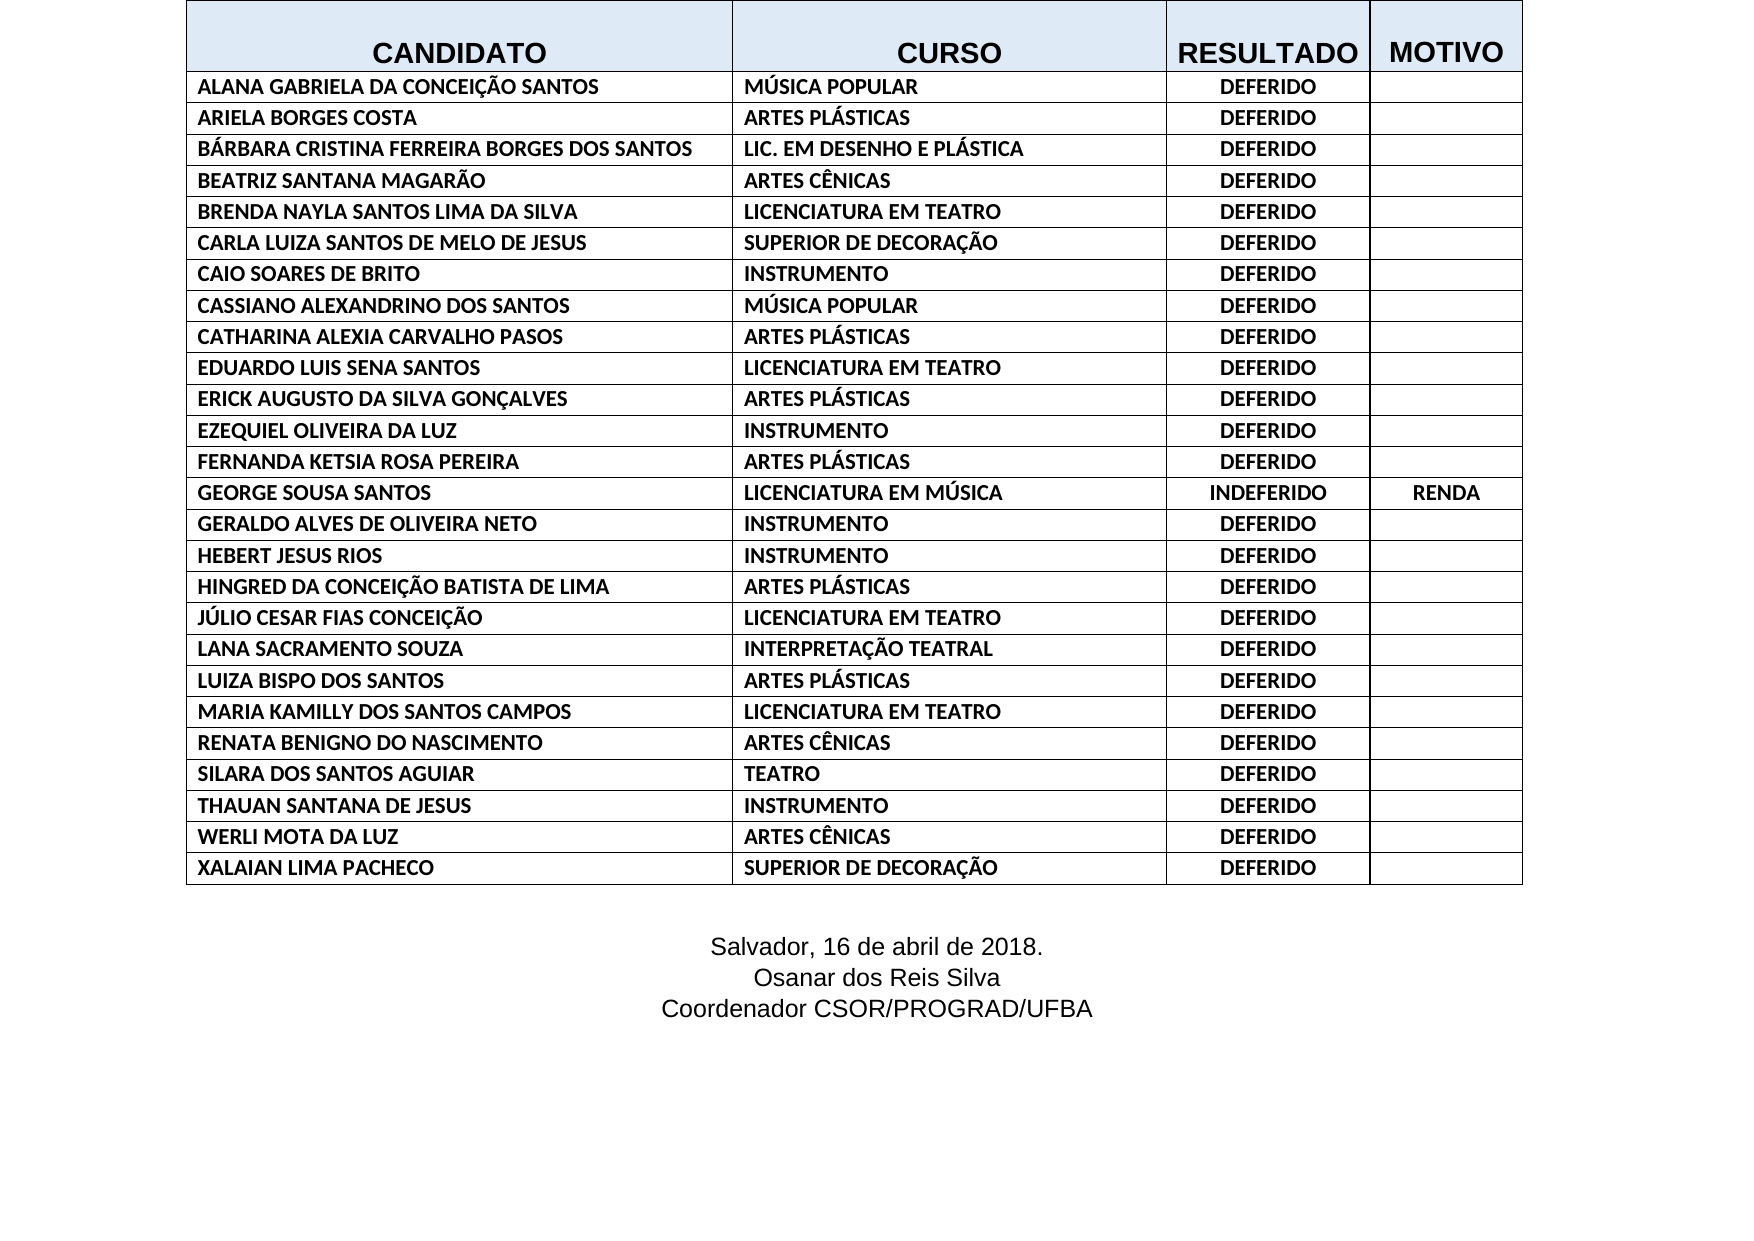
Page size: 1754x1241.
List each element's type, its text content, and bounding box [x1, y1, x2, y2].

table_cell ARTES PLÁSTICAS [733, 572, 1166, 602]
table_cell [1371, 228, 1522, 258]
table_cell DEFERIDO [1167, 853, 1369, 883]
table_cell ARTES CÊNICAS [733, 728, 1166, 758]
table_cell THAUAN SANTANA DE JESUS [187, 791, 732, 821]
table_cell LICENCIATURA EM TEATRO [733, 353, 1166, 383]
table_cell SUPERIOR DE DECORAÇÃO [733, 853, 1166, 883]
table_cell DEFERIDO [1167, 603, 1369, 633]
table_cell LANA SACRAMENTO SOUZA [187, 635, 732, 665]
table_cell EDUARDO LUIS SENA SANTOS [187, 353, 732, 383]
table_header CANDIDATO [187, 1, 732, 71]
table_cell CAIO SOARES DE BRITO [187, 260, 732, 290]
table_cell ARTES PLÁSTICAS [733, 385, 1166, 415]
table_cell [1371, 635, 1522, 665]
table_cell CASSIANO ALEXANDRINO DOS SANTOS [187, 291, 732, 321]
table_cell ERICK AUGUSTO DA SILVA GONÇALVES [187, 385, 732, 415]
table_cell BÁRBARA CRISTINA FERREIRA BORGES DOS SANTOS [187, 135, 732, 165]
table_cell WERLI MOTA DA LUZ [187, 822, 732, 852]
table_cell XALAIAN LIMA PACHECO [187, 853, 732, 883]
table_cell ALANA GABRIELA DA CONCEIÇÃO SANTOS [187, 72, 732, 102]
table_cell DEFERIDO [1167, 510, 1369, 540]
table_cell [1371, 853, 1522, 883]
table_header RESULTADO [1167, 1, 1369, 71]
table_cell DEFERIDO [1167, 353, 1369, 383]
table_cell DEFERIDO [1167, 72, 1369, 102]
table_cell RENDA [1371, 478, 1522, 508]
table_cell [1371, 791, 1522, 821]
table_cell [1371, 135, 1522, 165]
table_cell [1371, 572, 1522, 602]
text Salvador, 16 de abril de 2018. Osanar dos Reis Silva Coordenador CSOR/PROGRAD/UFBA [148, 931, 1606, 1022]
table_cell BEATRIZ SANTANA MAGARÃO [187, 166, 732, 196]
table_cell [1371, 697, 1522, 727]
table_cell DEFERIDO [1167, 822, 1369, 852]
table_cell INSTRUMENTO [733, 416, 1166, 446]
table_cell RENATA BENIGNO DO NASCIMENTO [187, 728, 732, 758]
table_cell DEFERIDO [1167, 291, 1369, 321]
table_cell [1371, 291, 1522, 321]
table_cell HINGRED DA CONCEIÇÃO BATISTA DE LIMA [187, 572, 732, 602]
table_cell DEFERIDO [1167, 228, 1369, 258]
table_cell BRENDA NAYLA SANTOS LIMA DA SILVA [187, 197, 732, 227]
table_cell DEFERIDO [1167, 666, 1369, 696]
table_cell DEFERIDO [1167, 103, 1369, 133]
table_cell JÚLIO CESAR FIAS CONCEIÇÃO [187, 603, 732, 633]
table_cell MÚSICA POPULAR [733, 291, 1166, 321]
table_cell GERALDO ALVES DE OLIVEIRA NETO [187, 510, 732, 540]
table_cell [1371, 760, 1522, 790]
table_cell MÚSICA POPULAR [733, 72, 1166, 102]
table_cell DEFERIDO [1167, 166, 1369, 196]
table_cell [1371, 103, 1522, 133]
table_cell [1371, 666, 1522, 696]
table_cell SILARA DOS SANTOS AGUIAR [187, 760, 732, 790]
table_cell [1371, 72, 1522, 102]
table_cell TEATRO [733, 760, 1166, 790]
table_cell MARIA KAMILLY DOS SANTOS CAMPOS [187, 697, 732, 727]
table_cell LIC. EM DESENHO E PLÁSTICA [733, 135, 1166, 165]
table_cell [1371, 260, 1522, 290]
table_cell ARTES PLÁSTICAS [733, 447, 1166, 477]
table_cell [1371, 385, 1522, 415]
table_cell HEBERT JESUS RIOS [187, 541, 732, 571]
table_cell DEFERIDO [1167, 322, 1369, 352]
table_cell DEFERIDO [1167, 697, 1369, 727]
table_cell INSTRUMENTO [733, 541, 1166, 571]
table_cell [1371, 353, 1522, 383]
table_cell DEFERIDO [1167, 635, 1369, 665]
table_cell INTERPRETAÇÃO TEATRAL [733, 635, 1166, 665]
table_cell DEFERIDO [1167, 541, 1369, 571]
table_cell ARTES PLÁSTICAS [733, 322, 1166, 352]
table_cell ARTES CÊNICAS [733, 822, 1166, 852]
table_cell LICENCIATURA EM TEATRO [733, 697, 1166, 727]
table_header MOTIVO [1371, 1, 1522, 71]
table_cell LICENCIATURA EM MÚSICA [733, 478, 1166, 508]
table_cell [1371, 447, 1522, 477]
table_cell LUIZA BISPO DOS SANTOS [187, 666, 732, 696]
table_cell DEFERIDO [1167, 791, 1369, 821]
table_cell [1371, 322, 1522, 352]
table_cell GEORGE SOUSA SANTOS [187, 478, 732, 508]
table_cell [1371, 822, 1522, 852]
table_cell [1371, 603, 1522, 633]
table_cell DEFERIDO [1167, 197, 1369, 227]
table_cell LICENCIATURA EM TEATRO [733, 603, 1166, 633]
table_cell ARTES CÊNICAS [733, 166, 1166, 196]
table_cell INSTRUMENTO [733, 510, 1166, 540]
table_cell DEFERIDO [1167, 728, 1369, 758]
table_cell DEFERIDO [1167, 447, 1369, 477]
table_cell [1371, 416, 1522, 446]
table_cell DEFERIDO [1167, 760, 1369, 790]
table_cell ARIELA BORGES COSTA [187, 103, 732, 133]
table_cell INSTRUMENTO [733, 260, 1166, 290]
table_cell SUPERIOR DE DECORAÇÃO [733, 228, 1166, 258]
table_cell [1371, 166, 1522, 196]
table_cell INSTRUMENTO [733, 791, 1166, 821]
table_cell [1371, 510, 1522, 540]
table_cell [1371, 728, 1522, 758]
table_cell EZEQUIEL OLIVEIRA DA LUZ [187, 416, 732, 446]
table_cell ARTES PLÁSTICAS [733, 666, 1166, 696]
table_cell CATHARINA ALEXIA CARVALHO PASOS [187, 322, 732, 352]
table_cell DEFERIDO [1167, 416, 1369, 446]
table_cell ARTES PLÁSTICAS [733, 103, 1166, 133]
table_cell DEFERIDO [1167, 385, 1369, 415]
table_cell DEFERIDO [1167, 260, 1369, 290]
table_cell LICENCIATURA EM TEATRO [733, 197, 1166, 227]
table_cell [1371, 197, 1522, 227]
table_cell DEFERIDO [1167, 572, 1369, 602]
table_cell [1371, 541, 1522, 571]
table_cell FERNANDA KETSIA ROSA PEREIRA [187, 447, 732, 477]
table_cell CARLA LUIZA SANTOS DE MELO DE JESUS [187, 228, 732, 258]
table_cell INDEFERIDO [1167, 478, 1369, 508]
table_cell DEFERIDO [1167, 135, 1369, 165]
table_header CURSO [733, 1, 1166, 71]
